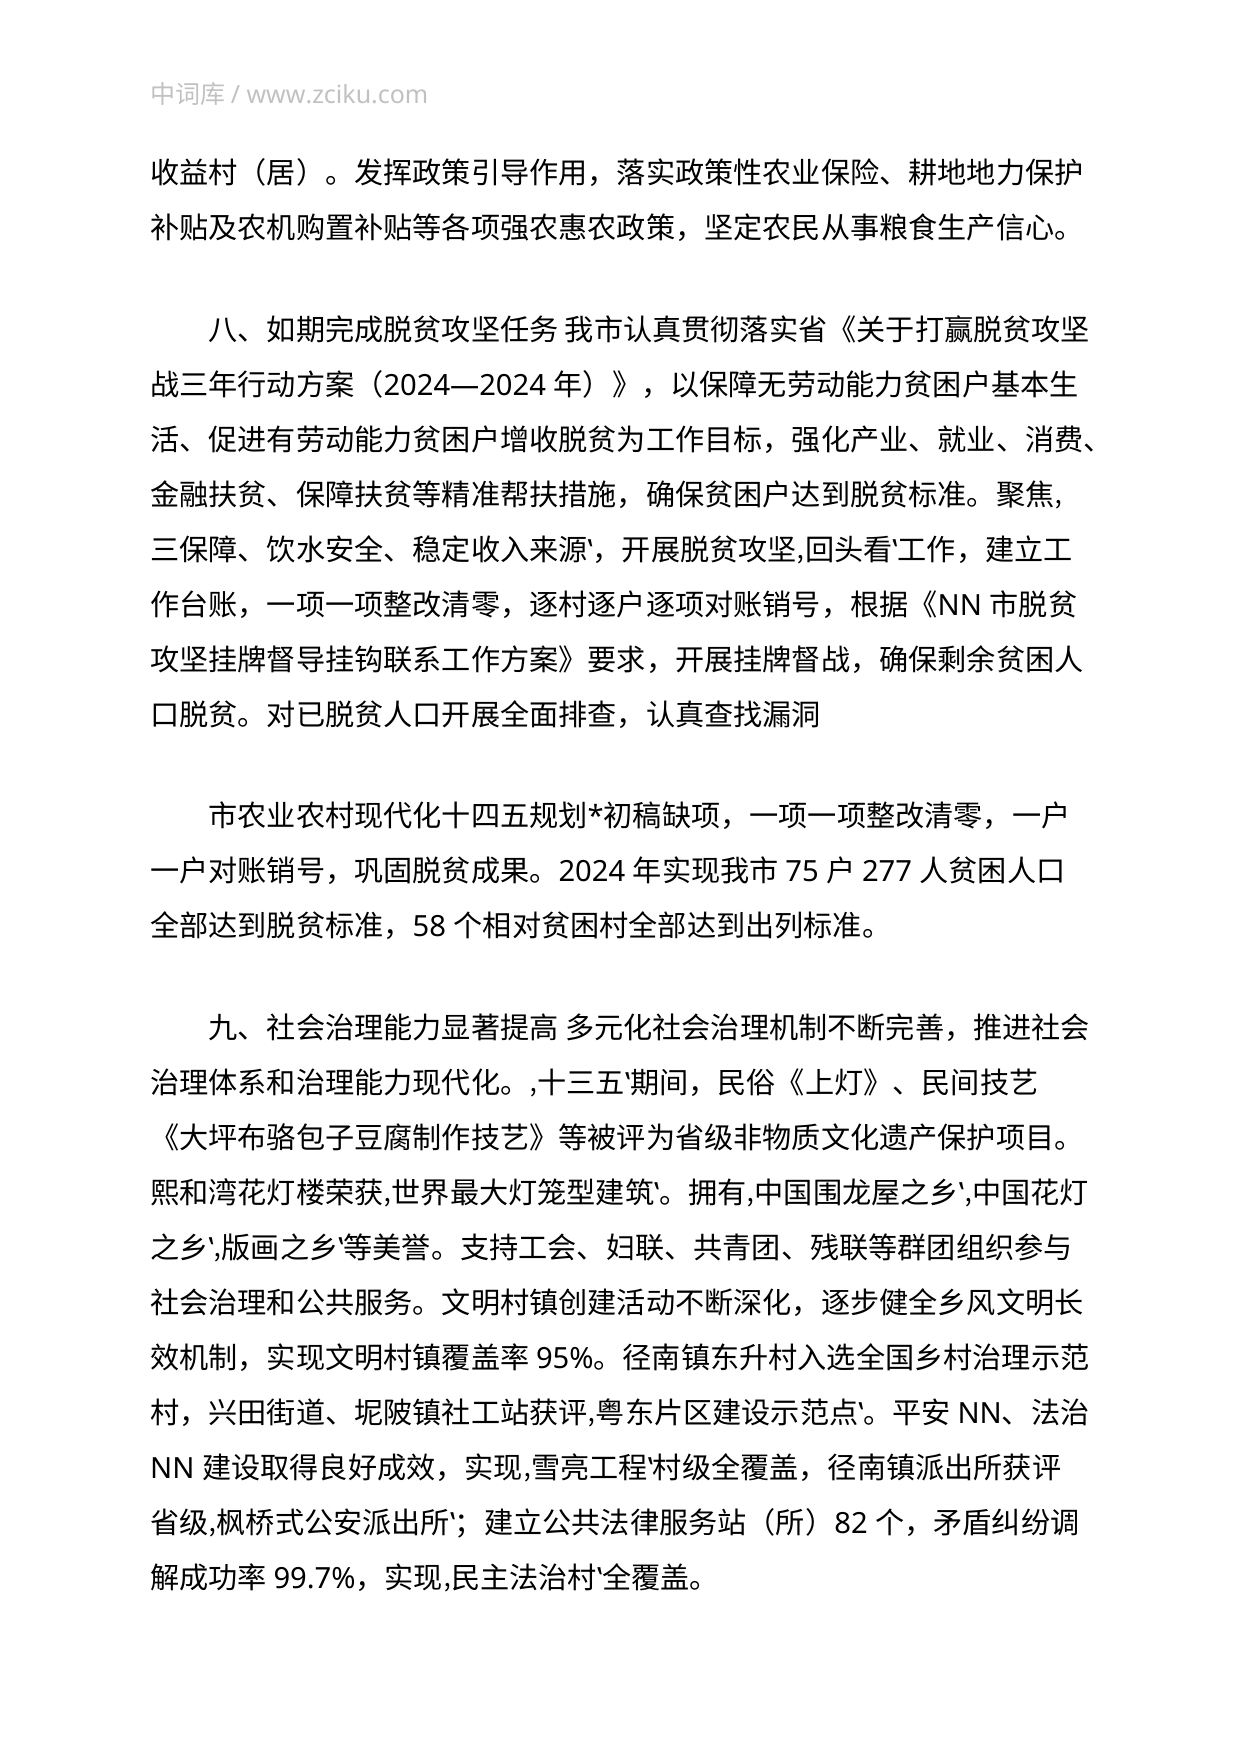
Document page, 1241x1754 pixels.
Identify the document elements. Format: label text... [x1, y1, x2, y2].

text 九、社会治理能力显著提高 多元化社会治理机制不断完善，推进社会治理体系和治理能力现代化。‚十三五‛期间，民俗《上灯》、民间技艺《大坪布骆包子豆腐制作技艺》等被评为省级非物质文化遗产保护项目。熙和湾花灯楼荣获‚世界最大灯笼型建筑‛。拥有‚中国围龙屋之乡‛‚中国花灯之乡‛‚版画之乡‛等美誉。支持工会、妇联、共青团、残联等群团组织参与社会治理和公共服务。文明村镇创建活动不断深化，逐步健全乡风文明长效机制，实现文明村镇覆盖率 95%。径南镇东升村入选全国乡村治理示范村，兴田街道、坭陂镇社工站获评‚粤东片区建设示范点‛。平安 NN、法治 NN 建设取得良好成效，实现‚雪亮工程‛村级全覆盖，径南镇派出所获评省级‚枫桥式公安派出所‛；建立公共法律服务站（所）82 个，矛盾纠纷调解成功率 99.7%，实现‚民主法治村‛全覆盖。 [150, 1005, 1090, 1597]
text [150, 150, 1090, 247]
text 八、如期完成脱贫攻坚任务 我市认真贯彻落实省《关于打赢脱贫攻坚战三年行动方案（2024—2024 年）》，以保障无劳动能力贫困户基本生活、促进有劳动能力贫困户增收脱贫为工作目标，强化产业、就业、消费、金融扶贫、保障扶贫等精准帮扶措施，确保贫困户达到脱贫标准。聚焦‚三保障、饮水安全、稳定收入来源‛，开展脱贫攻坚‚回头看‛工作，建立工作台账，一项一项整改清零，逐村逐户逐项对账销号，根据《NN 市脱贫攻坚挂牌督导挂钩联系工作方案》要求，开展挂牌督战，确保剩余贫困人口脱贫。对已脱贫人口开展全面排查，认真查找漏洞 [150, 307, 1090, 733]
text 市农业农村现代化十四五规划*初稿缺项，一项一项整改清零，一户一户对账销号，巩固脱贫成果。2024 年实现我市 75 户 277 人贫困人口全部达到脱贫标准，58 个相对贫困村全部达到出列标准。 [150, 793, 1090, 945]
